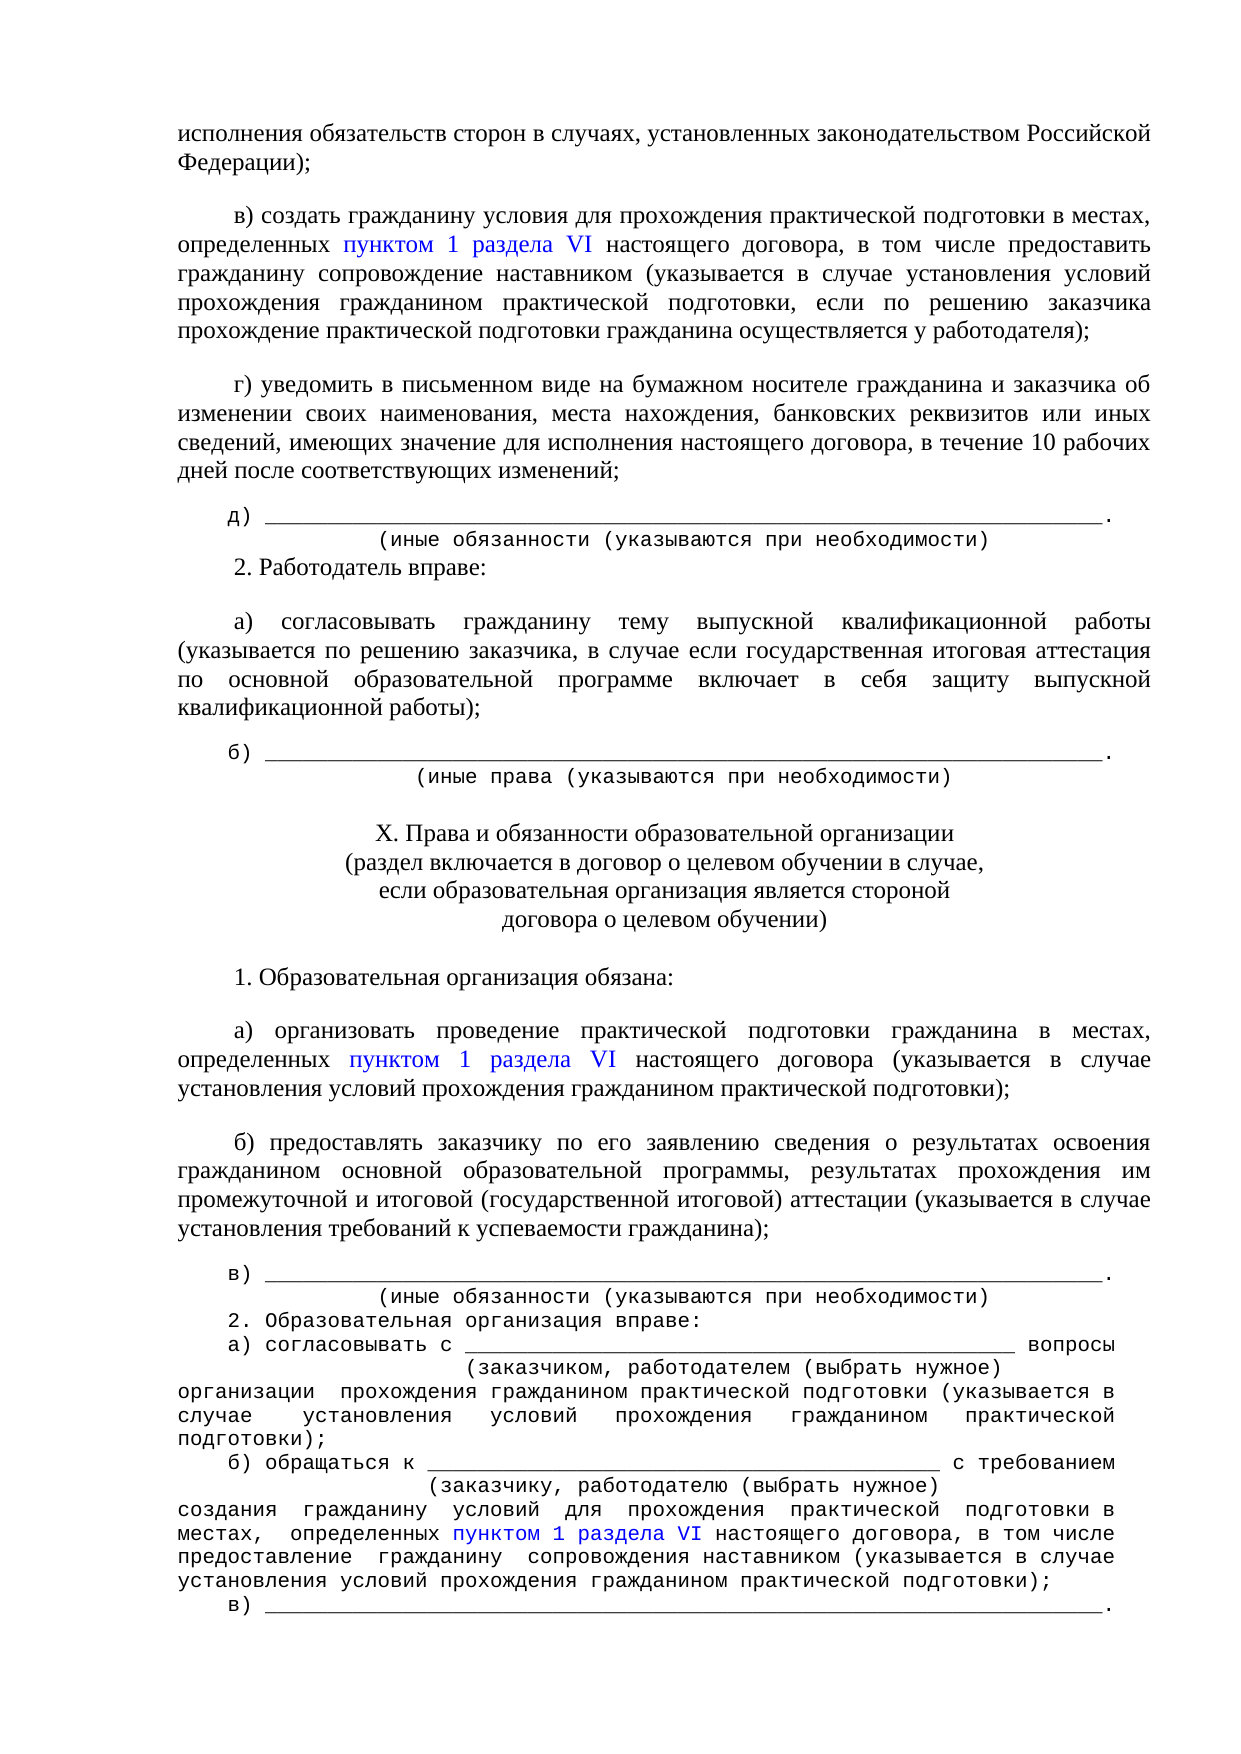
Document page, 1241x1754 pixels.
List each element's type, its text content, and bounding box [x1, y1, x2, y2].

text б) обращаться к _________________________________________ с требованием [177, 1452, 1152, 1476]
text организации прохождения гражданином практической подготовки (указывается в [177, 1381, 1152, 1404]
text в) ___________________________________________________________________. [177, 1263, 1152, 1286]
text местах, определенных пунктом 1 раздела VI настоящего договора, в том числе [177, 1523, 1152, 1546]
text подготовки); [177, 1428, 1152, 1452]
text X. Права и обязанности образовательной организации [177, 818, 1152, 847]
text б) ___________________________________________________________________. [177, 742, 1152, 766]
text (иные обязанности (указываются при необходимости) [177, 529, 1152, 552]
text д) ___________________________________________________________________. [177, 505, 1152, 529]
text г) уведомить в письменном виде на бумажном носителе гражданина и заказчика об изменении своих наименования, места нахождения, банковских реквизитов или иных сведений, имеющих значение для исполнения настоящего договора, в течение 10 рабочих дней после соответствующих изменений; [177, 369, 1152, 484]
text в) ___________________________________________________________________. [177, 1594, 1152, 1617]
text (заказчиком, работодателем (выбрать нужное) [177, 1357, 1152, 1381]
text б) предоставлять заказчику по его заявлению сведения о результатах освоения гражданином основной образовательной программы, результатах прохождения им промежуточной и итоговой (государственной итоговой) аттестации (указывается в случае установления требований к успеваемости гражданина); [177, 1127, 1152, 1242]
text (раздел включается в договор о целевом обучении в случае, [177, 847, 1152, 876]
text (иные обязанности (указываются при необходимости) [177, 1286, 1152, 1310]
text а) согласовывать гражданину тему выпускной квалификационной работы (указывается по решению заказчика, в случае если государственная итоговая аттестация по основной образовательной программе включает в себя защиту выпускной квалификационной работы); [177, 606, 1152, 721]
text 2. Образовательная организация вправе: [177, 1310, 1152, 1334]
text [177, 118, 1152, 176]
text создания гражданину условий для прохождения практической подготовки в [177, 1499, 1152, 1523]
text договора о целевом обучении) [177, 904, 1152, 933]
text в) создать гражданину условия для прохождения практической подготовки в местах, определенных пунктом 1 раздела VI настоящего договора, в том числе предоставить гражданину сопровождение наставником (указывается в случае установления условий прохождения гражданином практической подготовки, если по решению заказчика прохождение практической подготовки гражданина осуществляется у работодателя); [177, 201, 1152, 344]
text (иные права (указываются при необходимости) [177, 766, 1152, 789]
text а) согласовывать с ____________________________________________ вопросы [177, 1334, 1152, 1357]
text а) организовать проведение практической подготовки гражданина в местах, определенных пунктом 1 раздела VI настоящего договора (указывается в случае установления условий прохождения гражданином практической подготовки); [177, 1016, 1152, 1102]
text (заказчику, работодателю (выбрать нужное) [177, 1476, 1152, 1499]
text случае установления условий прохождения гражданином практической [177, 1404, 1152, 1428]
text предоставление гражданину сопровождения наставником (указывается в случае [177, 1546, 1152, 1570]
text установления условий прохождения гражданином практической подготовки); [177, 1570, 1152, 1594]
text 2. Работодатель вправе: [177, 552, 1152, 581]
text если образовательная организация является стороной [177, 876, 1152, 904]
text 1. Образовательная организация обязана: [177, 962, 1152, 991]
